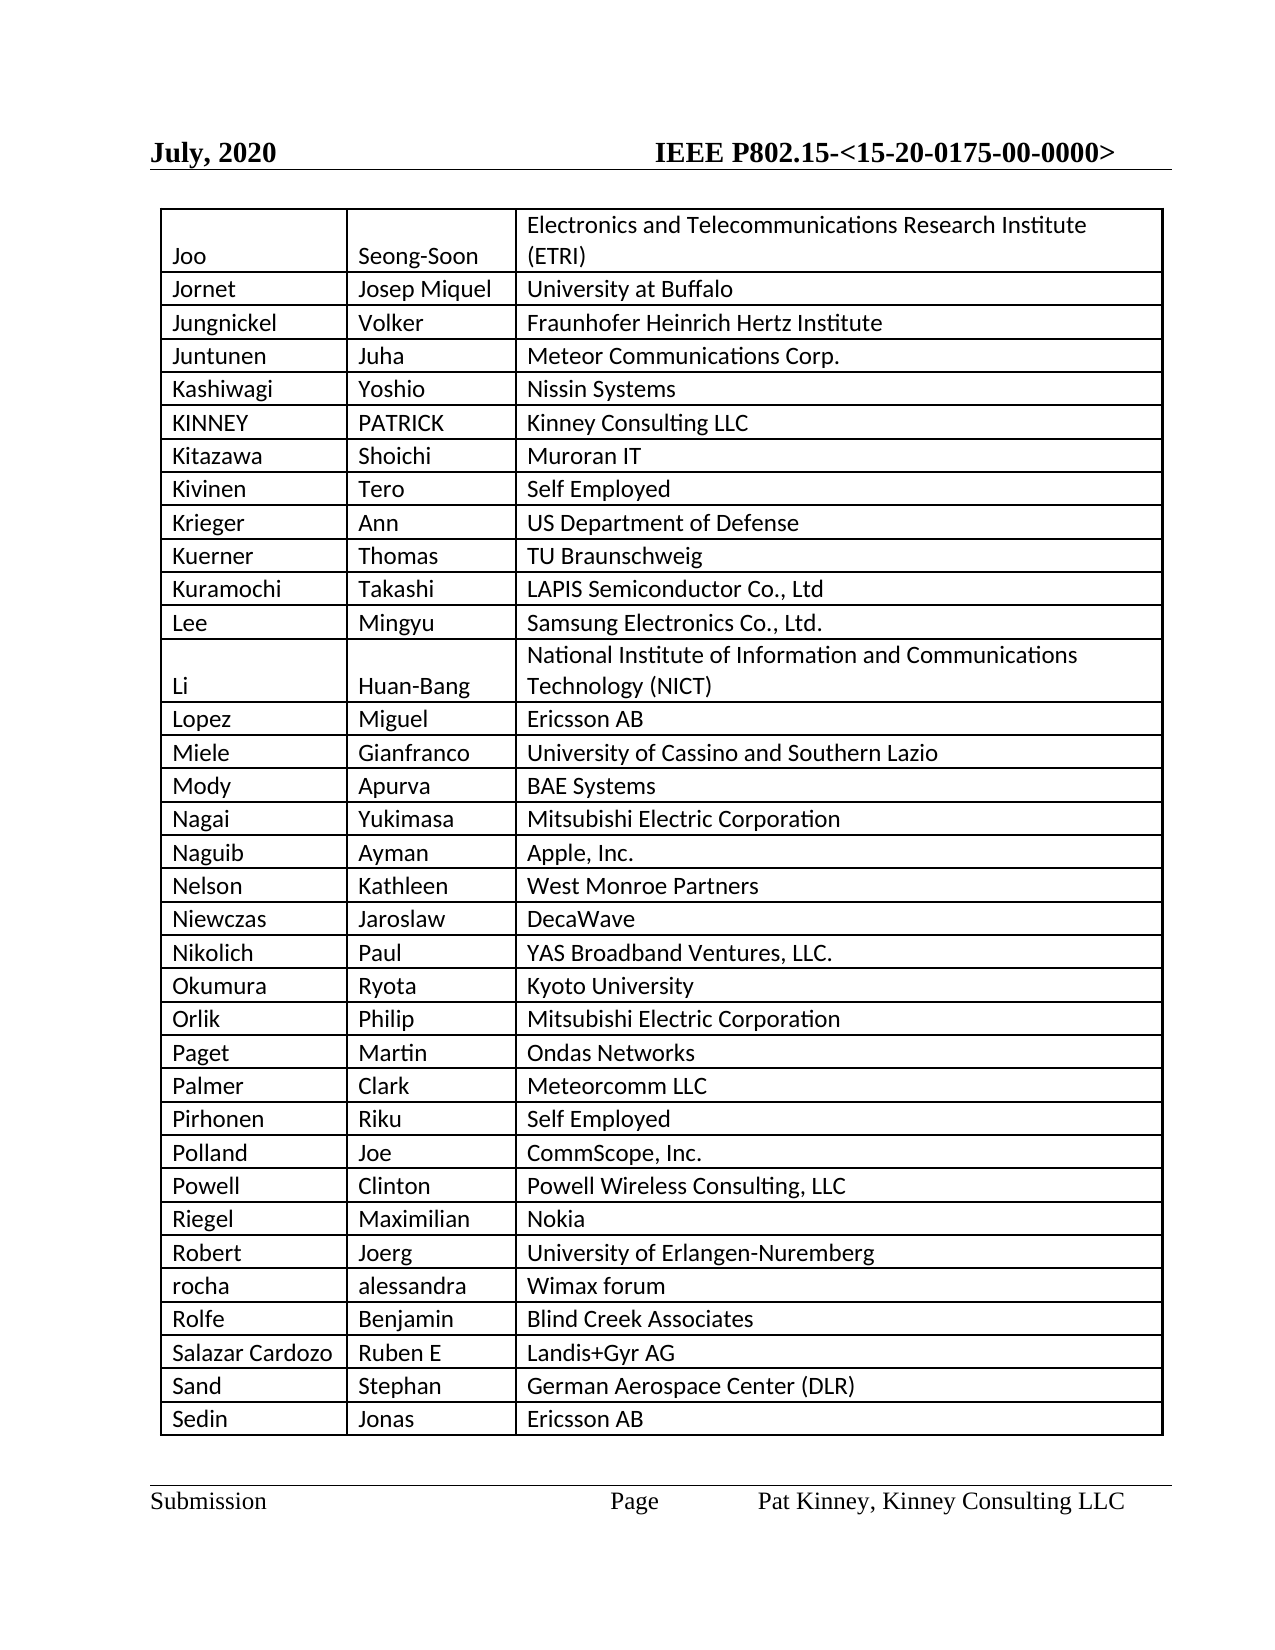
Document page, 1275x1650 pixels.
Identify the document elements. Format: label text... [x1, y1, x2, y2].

table_cell Jungnickel [162, 306, 346, 337]
table_cell CommScope, Inc. [517, 1136, 1161, 1167]
table_cell Nagai [162, 803, 346, 834]
table_cell Volker [348, 306, 515, 337]
table_cell Lopez [162, 703, 346, 734]
table_cell Riegel [162, 1203, 346, 1234]
table_cell Clinton [348, 1169, 515, 1201]
table_cell Electronics and Telecommunications Research Institute (ETRI) [517, 210, 1161, 271]
table_cell KINNEY [162, 406, 346, 437]
table_cell Powell [162, 1169, 346, 1201]
table_cell Miguel [348, 703, 515, 734]
table_cell Gianfranco [348, 736, 515, 767]
table_cell Mody [162, 769, 346, 801]
table_cell National Institute of Information and Communications Technology (NICT) [517, 640, 1161, 701]
table_cell Fraunhofer Heinrich Hertz Institute [517, 306, 1161, 337]
table_cell Tero [348, 473, 515, 504]
table_cell Paul [348, 936, 515, 967]
table_cell Juha [348, 340, 515, 371]
table_cell Landis+Gyr AG [517, 1336, 1161, 1367]
table_cell Kyoto University [517, 969, 1161, 1001]
table_cell Mingyu [348, 606, 515, 637]
table_cell University at Buffalo [517, 273, 1161, 304]
table_cell Meteor Communications Corp. [517, 340, 1161, 371]
table_cell Blind Creek Associates [517, 1303, 1161, 1334]
table_cell PATRICK [348, 406, 515, 437]
table_cell Ericsson AB [517, 1403, 1161, 1434]
table_cell University of Cassino and Southern Lazio [517, 736, 1161, 767]
table_cell Kuerner [162, 540, 346, 571]
table_cell Wimax forum [517, 1269, 1161, 1301]
table_cell Mitsubishi Electric Corporation [517, 1003, 1161, 1034]
table_cell Ann [348, 506, 515, 537]
table_cell Stephan [348, 1369, 515, 1401]
table_cell University of Erlangen-Nuremberg [517, 1236, 1161, 1267]
table_cell Self Employed [517, 473, 1161, 504]
table_cell West Monroe Partners [517, 869, 1161, 901]
table_cell Huan-Bang [348, 640, 515, 701]
table_cell Salazar Cardozo [162, 1336, 346, 1367]
table_cell Polland [162, 1136, 346, 1167]
table_cell Riku [348, 1103, 515, 1134]
table_cell TU Braunschweig [517, 540, 1161, 571]
table_cell Kathleen [348, 869, 515, 901]
table_cell Ericsson AB [517, 703, 1161, 734]
table_cell Lee [162, 606, 346, 637]
table_cell Powell Wireless Consulting, LLC [517, 1169, 1161, 1201]
table_cell Paget [162, 1036, 346, 1067]
table_cell Apple, Inc. [517, 836, 1161, 867]
table_cell Juntunen [162, 340, 346, 371]
table_cell Orlik [162, 1003, 346, 1034]
table_cell Samsung Electronics Co., Ltd. [517, 606, 1161, 637]
table_cell Okumura [162, 969, 346, 1001]
table_cell rocha [162, 1269, 346, 1301]
table_cell Nokia [517, 1203, 1161, 1234]
table_cell Naguib [162, 836, 346, 867]
table_cell Kitazawa [162, 440, 346, 471]
table_cell Jaroslaw [348, 903, 515, 934]
table_cell Yukimasa [348, 803, 515, 834]
table_cell Joo [162, 210, 346, 271]
table_cell YAS Broadband Ventures, LLC. [517, 936, 1161, 967]
table_cell Joe [348, 1136, 515, 1167]
table_cell Kashiwagi [162, 373, 346, 404]
table_cell Nissin Systems [517, 373, 1161, 404]
table_cell Niewczas [162, 903, 346, 934]
table_cell Seong-Soon [348, 210, 515, 271]
table_cell US Department of Defense [517, 506, 1161, 537]
table_cell Kinney Consulting LLC [517, 406, 1161, 437]
table_cell Ayman [348, 836, 515, 867]
table_cell Muroran IT [517, 440, 1161, 471]
table_cell Yoshio [348, 373, 515, 404]
table_cell Li [162, 640, 346, 701]
table_cell Nikolich [162, 936, 346, 967]
table_cell Miele [162, 736, 346, 767]
table_cell Takashi [348, 573, 515, 604]
table_cell Mitsubishi Electric Corporation [517, 803, 1161, 834]
table_cell Pirhonen [162, 1103, 346, 1134]
table_cell Ondas Networks [517, 1036, 1161, 1067]
table_cell Clark [348, 1069, 515, 1101]
table_cell Kuramochi [162, 573, 346, 604]
table_cell Palmer [162, 1069, 346, 1101]
table_cell Ryota [348, 969, 515, 1001]
table_cell Nelson [162, 869, 346, 901]
table_cell Krieger [162, 506, 346, 537]
table_cell Benjamin [348, 1303, 515, 1334]
table_cell Maximilian [348, 1203, 515, 1234]
table_cell Philip [348, 1003, 515, 1034]
table_cell Ruben E [348, 1336, 515, 1367]
table_cell Self Employed [517, 1103, 1161, 1134]
table_cell German Aerospace Center (DLR) [517, 1369, 1161, 1401]
table_cell Thomas [348, 540, 515, 571]
table_cell Jonas [348, 1403, 515, 1434]
table_cell alessandra [348, 1269, 515, 1301]
table_cell Martin [348, 1036, 515, 1067]
table_cell DecaWave [517, 903, 1161, 934]
table_cell LAPIS Semiconductor Co., Ltd [517, 573, 1161, 604]
table_cell Rolfe [162, 1303, 346, 1334]
table_cell Shoichi [348, 440, 515, 471]
table_cell BAE Systems [517, 769, 1161, 801]
table_cell Apurva [348, 769, 515, 801]
table_cell Jornet [162, 273, 346, 304]
table_cell Robert [162, 1236, 346, 1267]
table_cell Joerg [348, 1236, 515, 1267]
table_cell Sedin [162, 1403, 346, 1434]
table_cell Kivinen [162, 473, 346, 504]
table_cell Josep Miquel [348, 273, 515, 304]
table_cell Sand [162, 1369, 346, 1401]
table_cell Meteorcomm LLC [517, 1069, 1161, 1101]
